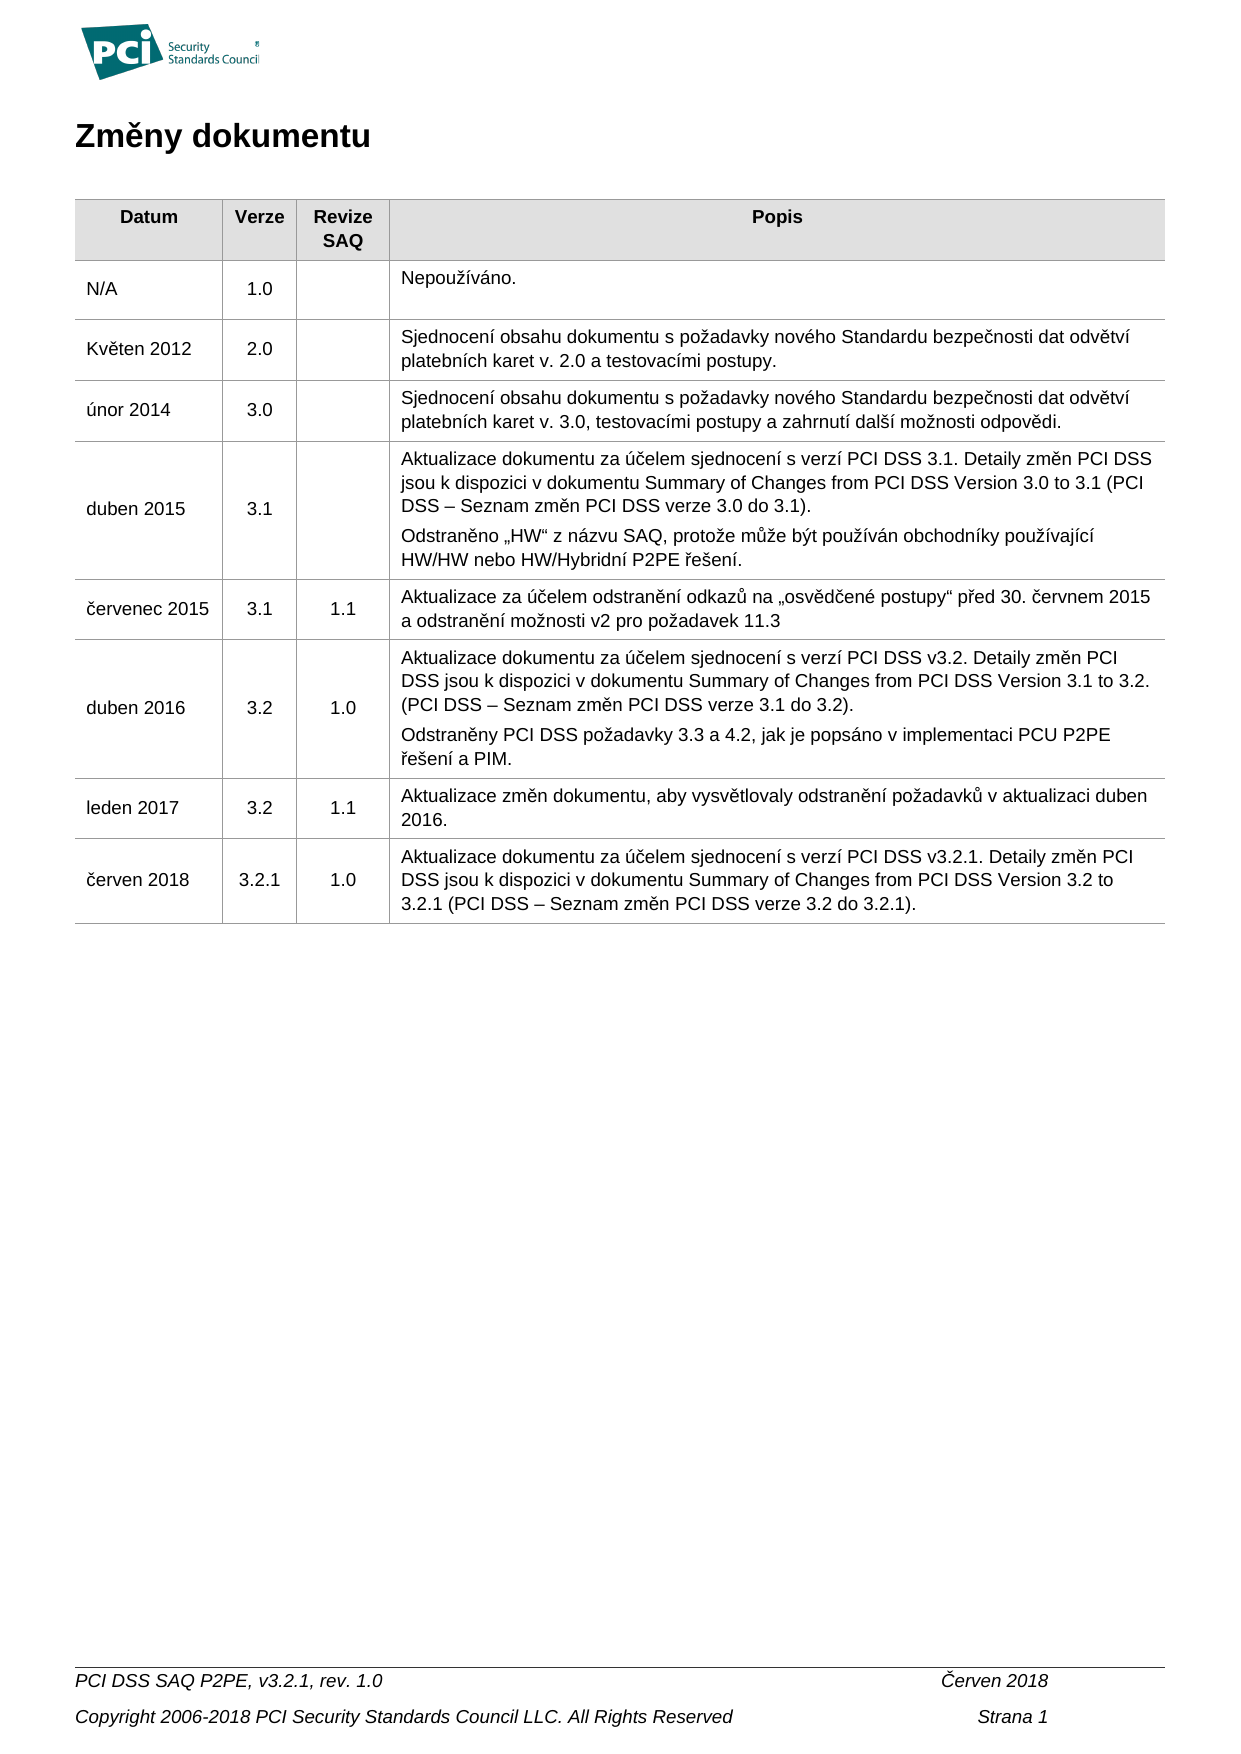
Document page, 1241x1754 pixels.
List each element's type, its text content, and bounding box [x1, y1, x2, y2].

table_header Popis [390, 200, 1165, 260]
table_cell červen 2018 [75, 839, 222, 923]
table_cell červenec 2015 [75, 580, 222, 639]
table_cell Květen 2012 [75, 320, 222, 380]
table_header Verze [223, 200, 296, 260]
table_cell 1.0 [297, 839, 389, 923]
table_cell [297, 381, 389, 441]
table_cell 1.1 [297, 580, 389, 639]
table_cell 3.0 [223, 381, 296, 441]
picture [81, 24, 260, 80]
table_cell 3.2 [223, 640, 296, 777]
table_cell Aktualizace za účelem odstranění odkazů na „osvědčené postupy“ před 30. červnem 2015 a odstranění možnosti v2 pro požadavek 11.3 [390, 580, 1165, 639]
table_cell Sjednocení obsahu dokumentu s požadavky nového Standardu bezpečnosti dat odvětví platebních karet v. 3.0, testovacími postupy a zahrnutí další možnosti odpovědi. [390, 381, 1165, 441]
table_cell 1.0 [223, 261, 296, 319]
table_cell 1.1 [297, 779, 389, 838]
table_cell únor 2014 [75, 381, 222, 441]
table_cell [297, 442, 389, 578]
table_header Datum [75, 200, 222, 260]
table_cell Aktualizace dokumentu za účelem sjednocení s verzí PCI DSS v3.2. Detaily změn PCI DSS jsou k dispozici v dokumentu Summary of Changes from PCI DSS Version 3.1 to 3.2. (PCI DSS – Seznam změn PCI DSS verze 3.1 do 3.2). Odstraněny PCI DSS požadavky 3.3 a 4.2, jak je popsáno v implementaci PCU P2PE řešení a PIM. [390, 640, 1165, 777]
table_cell 3.1 [223, 580, 296, 639]
table_header Revize SAQ [297, 200, 389, 260]
table_cell 2.0 [223, 320, 296, 380]
table_cell Nepoužíváno. [390, 261, 1165, 319]
table_cell Aktualizace dokumentu za účelem sjednocení s verzí PCI DSS v3.2.1. Detaily změn PCI DSS jsou k dispozici v dokumentu Summary of Changes from PCI DSS Version 3.2 to 3.2.1 (PCI DSS – Seznam změn PCI DSS verze 3.2 do 3.2.1). [390, 839, 1165, 923]
table_cell [297, 261, 389, 319]
table_cell Aktualizace změn dokumentu, aby vysvětlovaly odstranění požadavků v aktualizaci duben 2016. [390, 779, 1165, 838]
table_cell 1.0 [297, 640, 389, 777]
table_cell Sjednocení obsahu dokumentu s požadavky nového Standardu bezpečnosti dat odvětví platebních karet v. 2.0 a testovacími postupy. [390, 320, 1165, 380]
table_cell Aktualizace dokumentu za účelem sjednocení s verzí PCI DSS 3.1. Detaily změn PCI DSS jsou k dispozici v dokumentu Summary of Changes from PCI DSS Version 3.0 to 3.1 (PCI DSS – Seznam změn PCI DSS verze 3.0 do 3.1). Odstraněno „HW“ z názvu SAQ, protože může být používán obchodníky používající HW/HW nebo HW/Hybridní P2PE řešení. [390, 442, 1165, 578]
table_cell duben 2015 [75, 442, 222, 578]
table_cell [297, 320, 389, 380]
table_cell N/A [75, 261, 222, 319]
table_cell leden 2017 [75, 779, 222, 838]
table_cell duben 2016 [75, 640, 222, 777]
subtitle Změny dokumentu [75, 116, 1165, 193]
table_cell 3.2 [223, 779, 296, 838]
table_cell 3.2.1 [223, 839, 296, 923]
table_cell 3.1 [223, 442, 296, 578]
